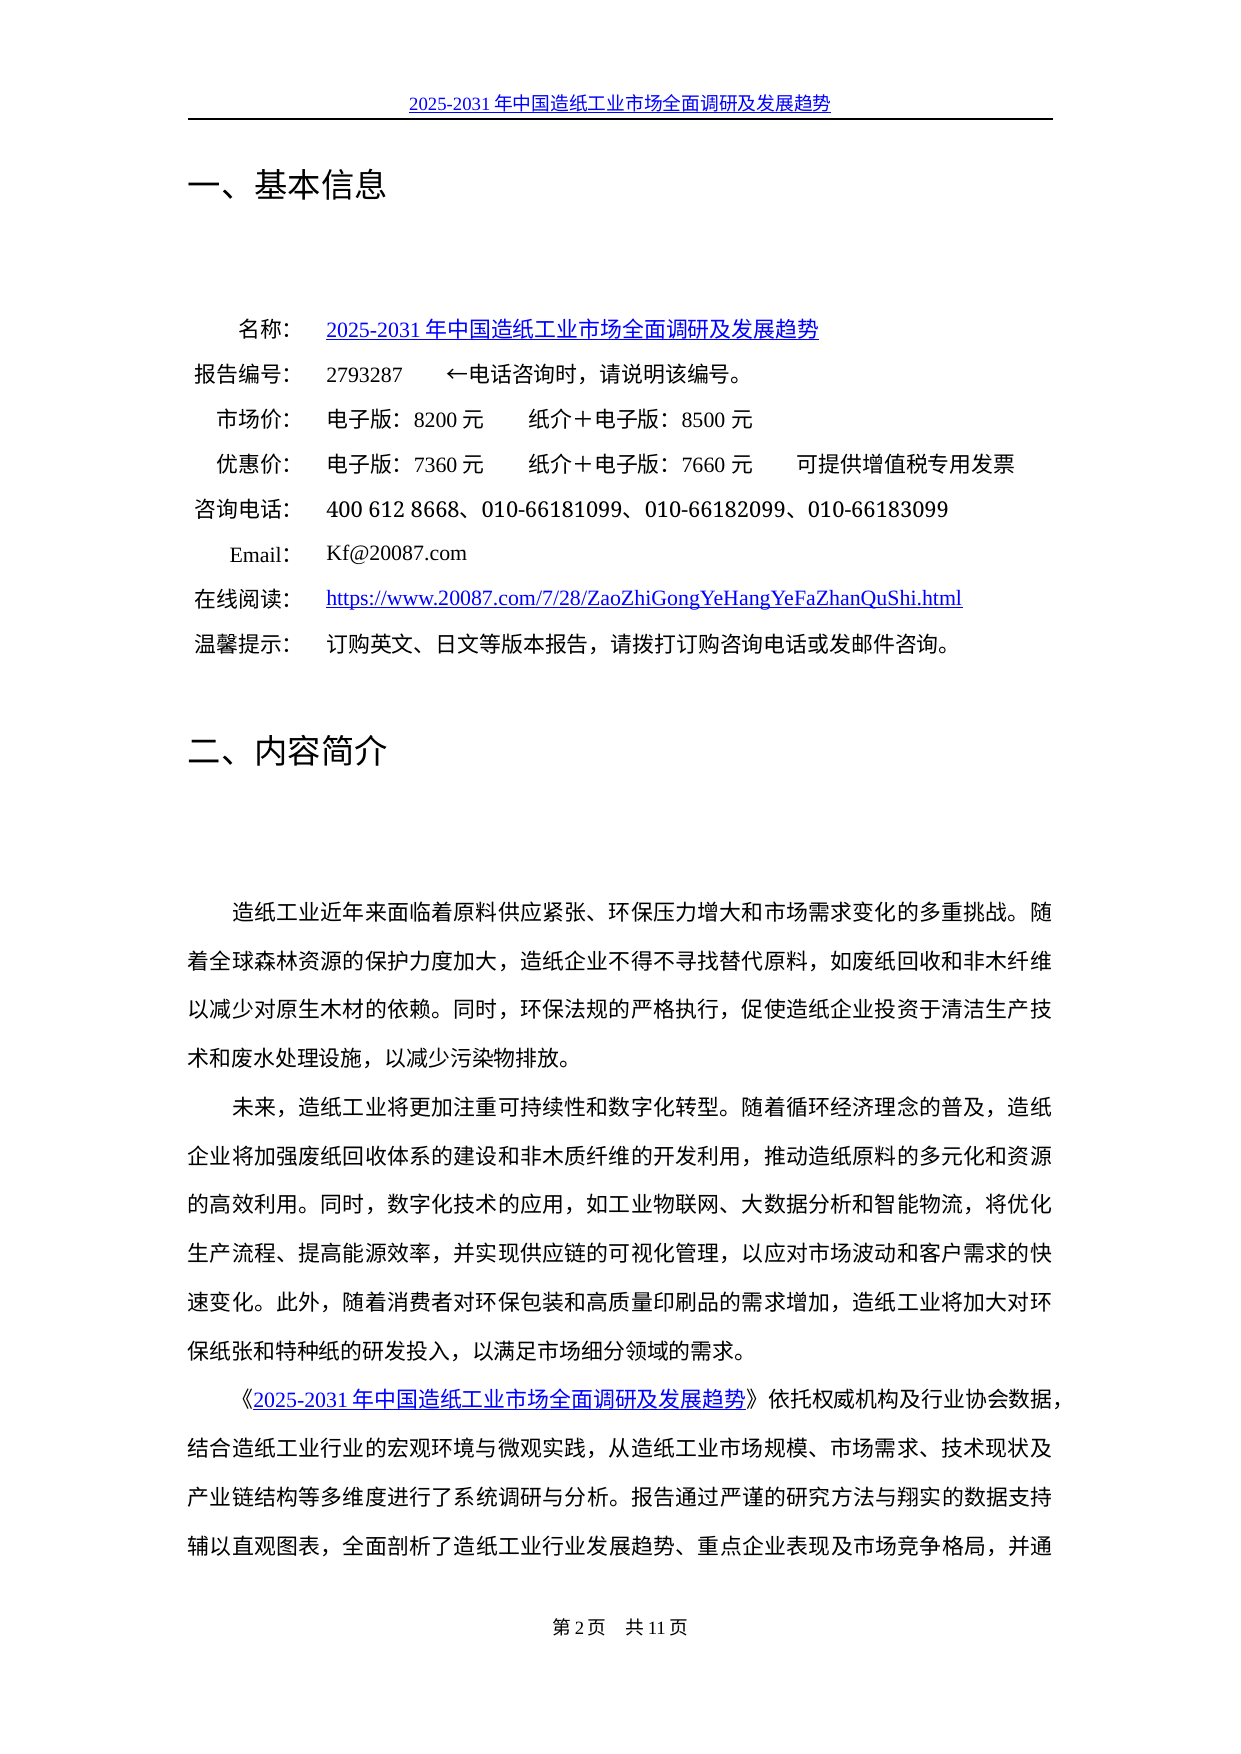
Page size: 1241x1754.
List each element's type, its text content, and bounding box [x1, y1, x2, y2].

table_header 2025-2031年中国造纸工业市场全面调研及发展趋势 [315, 312, 1073, 357]
table_cell Email： [167, 537, 315, 582]
table_cell 2793287 ←电话咨询时，请说明该编号。 [315, 357, 1073, 402]
table_cell 市场价： [167, 402, 315, 447]
table_cell 优惠价： [167, 447, 315, 492]
table_cell 电子版：7360 元 纸介＋电子版：7660 元 可提供增值税专用发票 [315, 447, 1073, 492]
table_cell 报告编号： [167, 357, 315, 402]
table_cell 400 612 8668、010-66181099、010-66182099、010-66183099 [315, 492, 1073, 537]
table_cell 订购英文、日文等版本报告，请拨打订购咨询电话或发邮件咨询。 [315, 627, 1073, 672]
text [187, 894, 1053, 1561]
title 二、内容简介 [187, 717, 1053, 782]
table_cell 在线阅读： [167, 582, 315, 627]
table_cell [315, 582, 1073, 627]
table_cell 咨询电话： [167, 492, 315, 537]
table_cell Kf@20087.com [315, 537, 1073, 582]
title 一、基本信息 [187, 150, 1053, 215]
table_cell 温馨提示： [167, 627, 315, 672]
table_cell 电子版：8200 元 纸介＋电子版：8500 元 [315, 402, 1073, 447]
table_header 名称： [167, 312, 315, 357]
